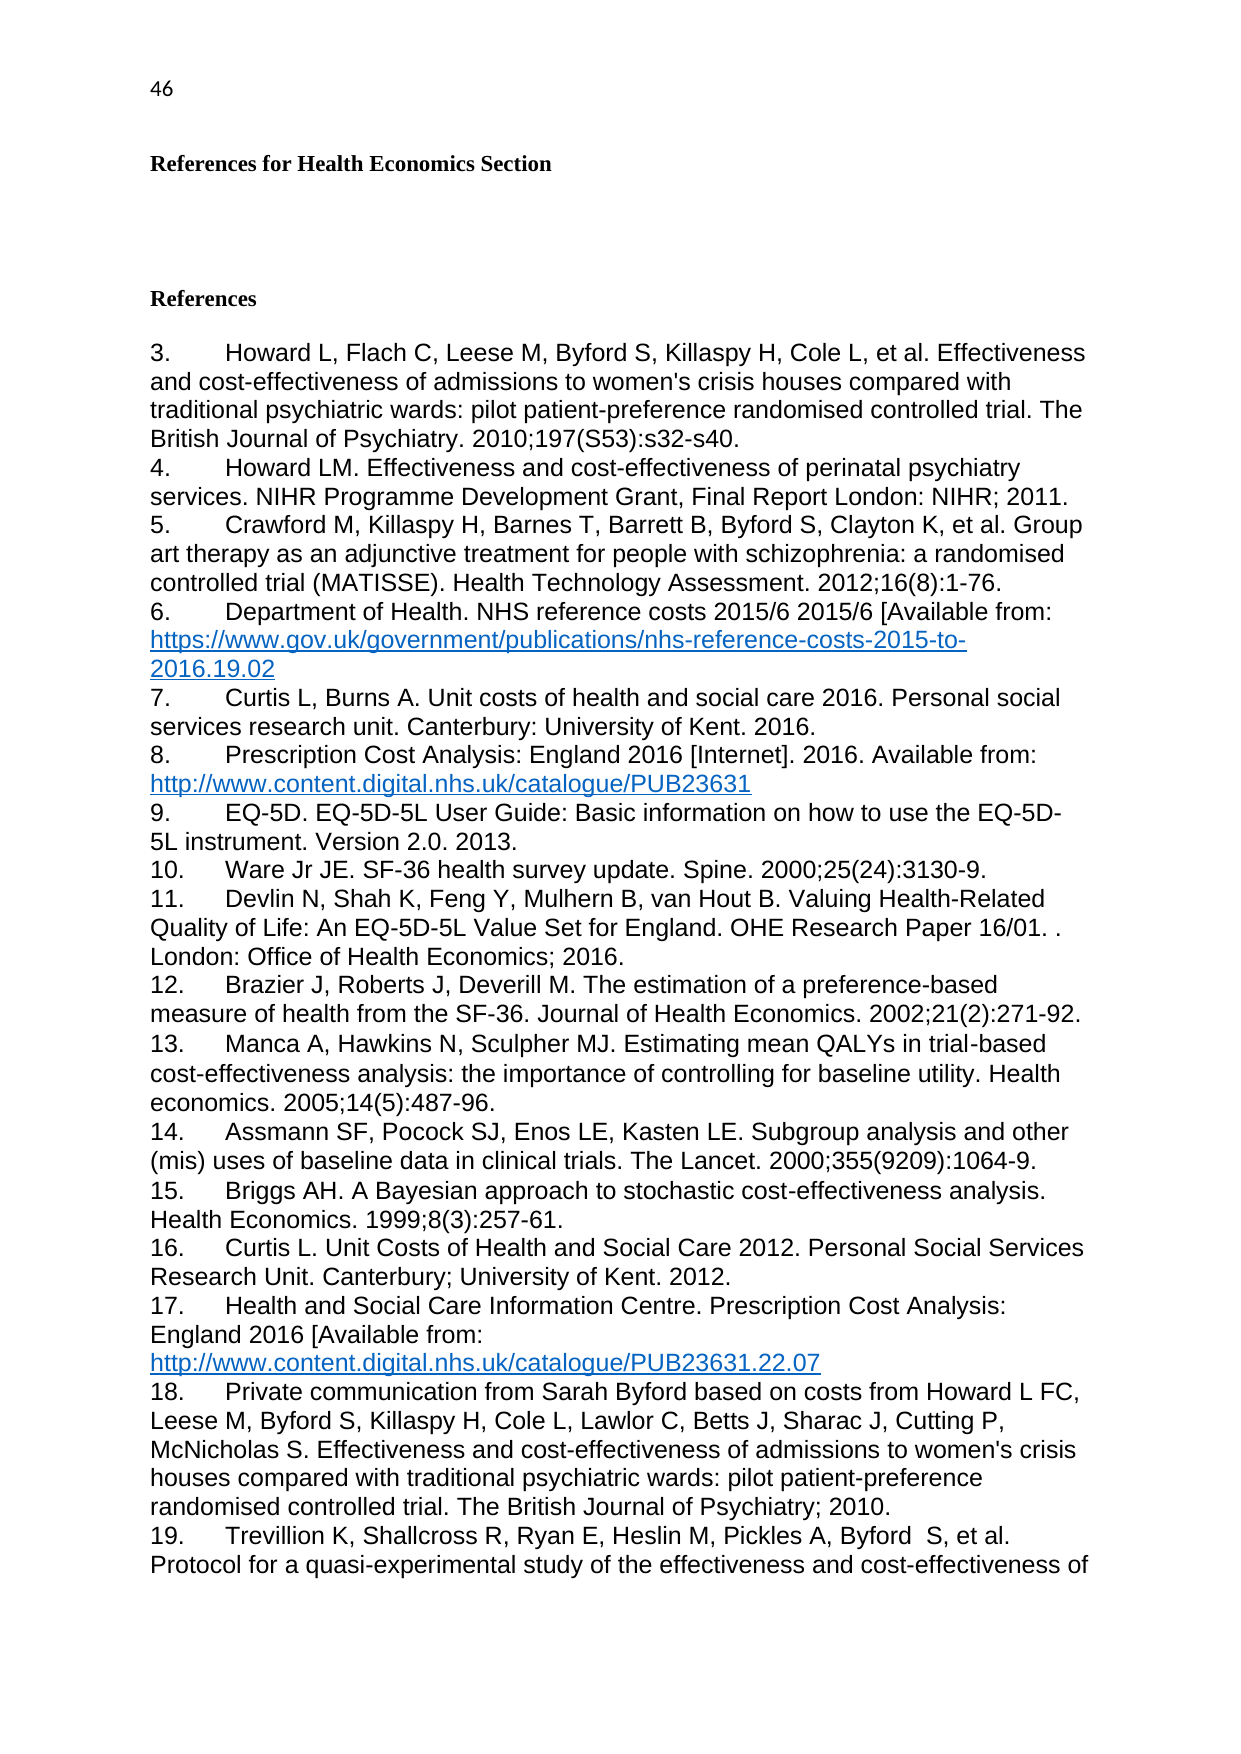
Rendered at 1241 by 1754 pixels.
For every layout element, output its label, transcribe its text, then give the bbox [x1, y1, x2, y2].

text 17. Health and Social Care Information Centre. Prescription Cost Analysis: England 2016 [Available from: http://www.content.digital.nhs.uk/catalogue/PUB23631.22.07 [150, 1291, 1090, 1377]
text 14. Assmann SF, Pocock SJ, Enos LE, Kasten LE. Subgroup analysis and other (mis) uses of baseline data in clinical trials. The Lancet. 2000;355(9209):1064-9. [150, 1117, 1090, 1174]
text 9. EQ-5D. EQ-5D-5L User Guide: Basic information on how to use the EQ-5D-5L instrument. Version 2.0. 2013. [150, 798, 1090, 856]
text 10. Ware Jr JE. SF-36 health survey update. Spine. 2000;25(24):3130-9. [150, 856, 1090, 884]
text 12. Brazier J, Roberts J, Deverill M. The estimation of a preference-based measure of health from the SF-36. Journal of Health Economics. 2002;21(2):271-92. [150, 971, 1090, 1028]
text 8. Prescription Cost Analysis: England 2016 [Internet]. 2016. Available from: http://www.content.digital.nhs.uk/catalogue/PUB23631 [150, 741, 1090, 798]
text 16. Curtis L. Unit Costs of Health and Social Care 2012. Personal Social Services Research Unit. Canterbury; University of Kent. 2012. [150, 1233, 1090, 1291]
text 15. Briggs AH. A Bayesian approach to stochastic cost‐effectiveness analysis. Health Economics. 1999;8(3):257-61. [150, 1174, 1090, 1233]
text 4. Howard LM. Effectiveness and cost-effectiveness of perinatal psychiatry services. NIHR Programme Development Grant, Final Report London: NIHR; 2011. [150, 453, 1090, 511]
text 3. Howard L, Flach C, Leese M, Byford S, Killaspy H, Cole L, et al. Effectiveness and cost-effectiveness of admissions to women's crisis houses compared with traditional psychiatric wards: pilot patient-preference randomised controlled trial. The British Journal of Psychiatry. 2010;197(S53):s32-s40. [150, 338, 1090, 453]
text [150, 1521, 1090, 1578]
text 5. Crawford M, Killaspy H, Barnes T, Barrett B, Byford S, Clayton K, et al. Group art therapy as an adjunctive treatment for people with schizophrenia: a randomised controlled trial (MATISSE). Health Technology Assessment. 2012;16(8):1-76. [150, 511, 1090, 597]
text References for Health Economics Section [150, 150, 1090, 176]
text References [150, 285, 1090, 312]
text 6. Department of Health. NHS reference costs 2015/6 2015/6 [Available from: https://www.gov.uk/government/publications/nhs-reference-costs-2015-to-2016.19.02 [150, 597, 1090, 683]
text 11. Devlin N, Shah K, Feng Y, Mulhern B, van Hout B. Valuing Health-Related Quality of Life: An EQ-5D-5L Value Set for England. OHE Research Paper 16/01. . London: Office of Health Economics; 2016. [150, 884, 1090, 971]
text 13. Manca A, Hawkins N, Sculpher MJ. Estimating mean QALYs in trial‐based cost‐effectiveness analysis: the importance of controlling for baseline utility. Health economics. 2005;14(5):487-96. [150, 1028, 1090, 1117]
text 7. Curtis L, Burns A. Unit costs of health and social care 2016. Personal social services research unit. Canterbury: University of Kent. 2016. [150, 683, 1090, 741]
text 18. Private communication from Sarah Byford based on costs from Howard L FC, Leese M, Byford S, Killaspy H, Cole L, Lawlor C, Betts J, Sharac J, Cutting P, McNicholas S. Effectiveness and cost-effectiveness of admissions to women's crisis houses compared with traditional psychiatric wards: pilot patient-preference randomised controlled trial. The British Journal of Psychiatry; 2010. [150, 1377, 1090, 1521]
